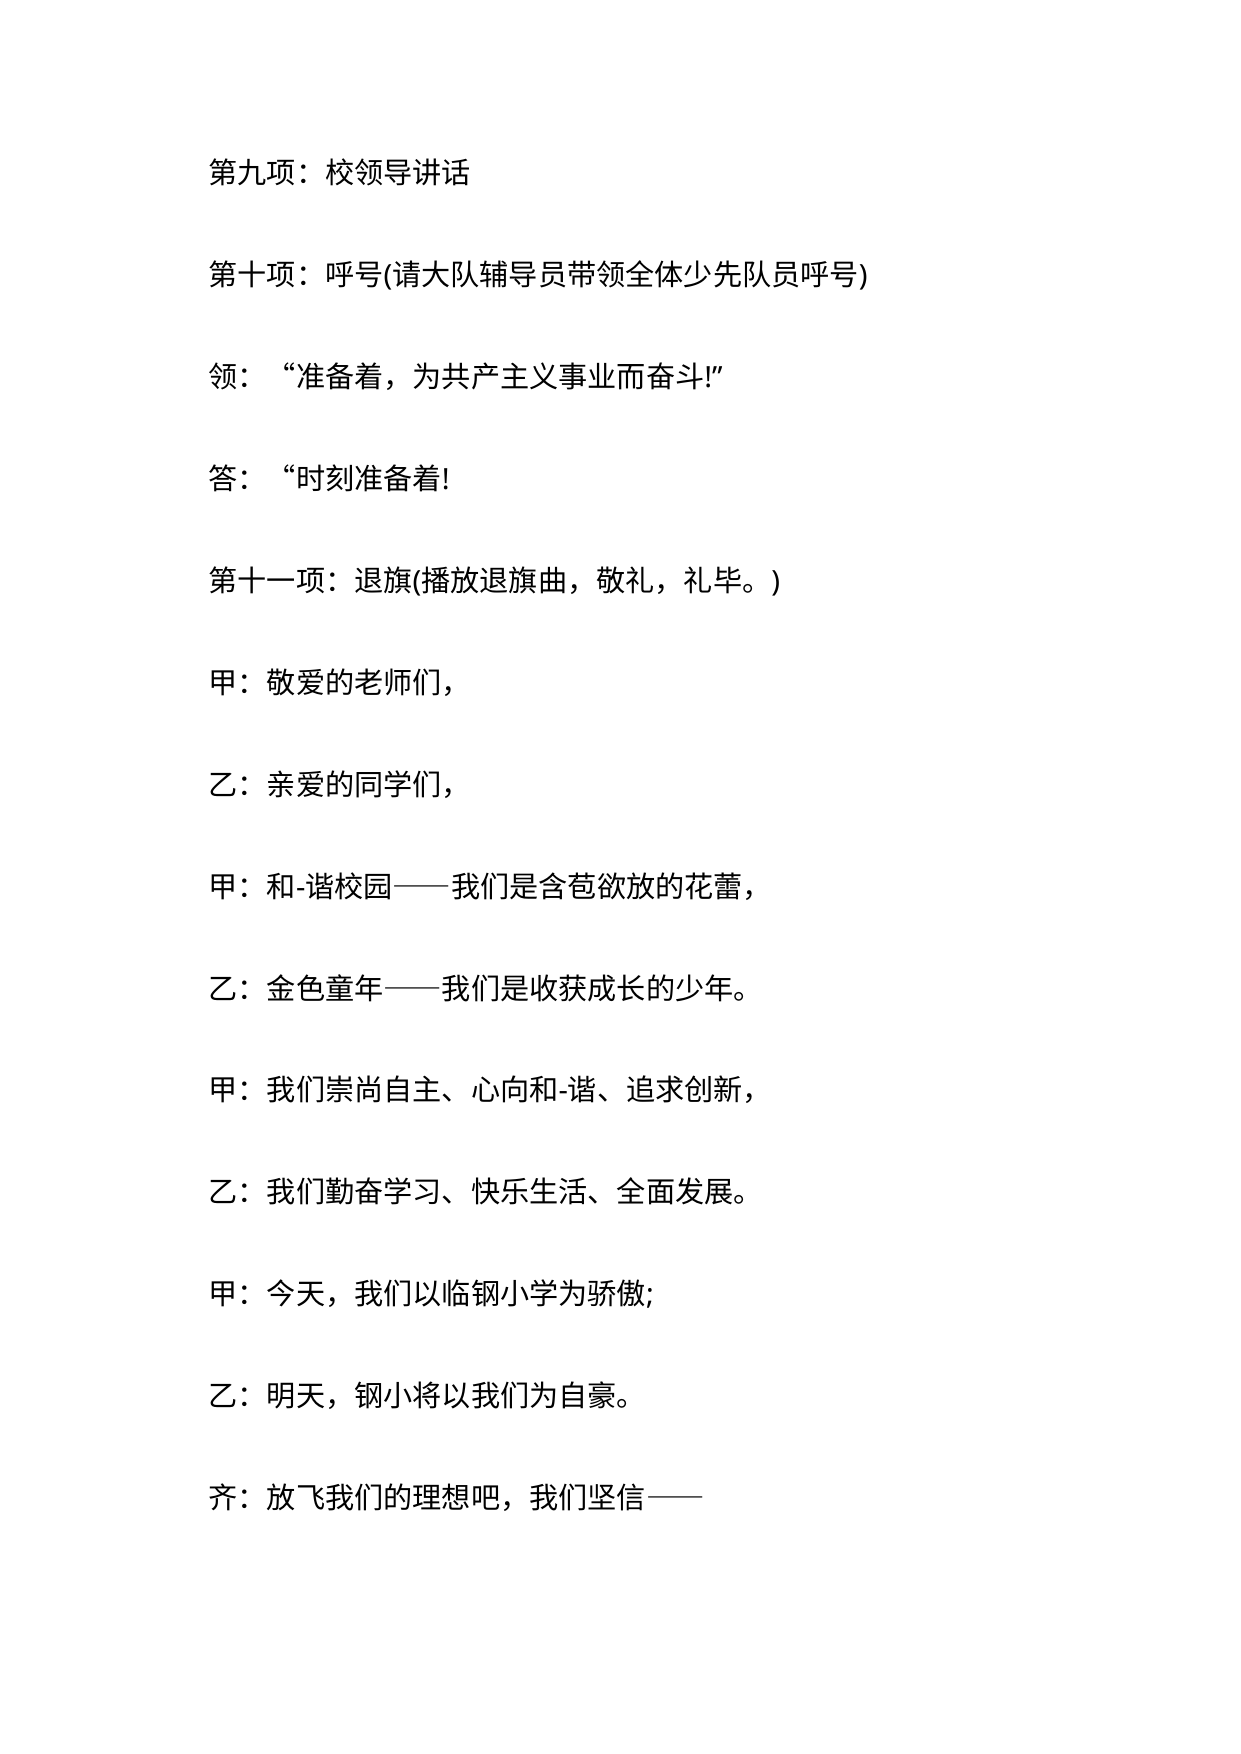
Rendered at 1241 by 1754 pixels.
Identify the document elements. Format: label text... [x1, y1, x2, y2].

text 乙：明天，钢小将以我们为自豪。 [150, 1373, 1090, 1415]
text 第十一项：退旗(播放退旗曲，敬礼，礼毕。) [150, 558, 1090, 600]
text 第九项：校领导讲话 [150, 150, 1090, 192]
text 甲：和-谐校园——我们是含苞欲放的花蕾， [150, 863, 1090, 906]
text 第十项：呼号(请大队辅导员带领全体少先队员呼号) [150, 252, 1090, 294]
text 甲：今天，我们以临钢小学为骄傲; [150, 1271, 1090, 1313]
text 乙：亲爱的同学们， [150, 761, 1090, 804]
text 乙：金色童年——我们是收获成长的少年。 [150, 965, 1090, 1007]
text 齐：放飞我们的理想吧，我们坚信—— [150, 1474, 1090, 1517]
text 答：“时刻准备着! [150, 456, 1090, 498]
text 乙：我们勤奋学习、快乐生活、全面发展。 [150, 1169, 1090, 1211]
text 甲：敬爱的老师们， [150, 660, 1090, 702]
text 甲：我们崇尚自主、心向和-谐、追求创新， [150, 1067, 1090, 1109]
text 领：“准备着，为共产主义事业而奋斗!” [150, 354, 1090, 396]
